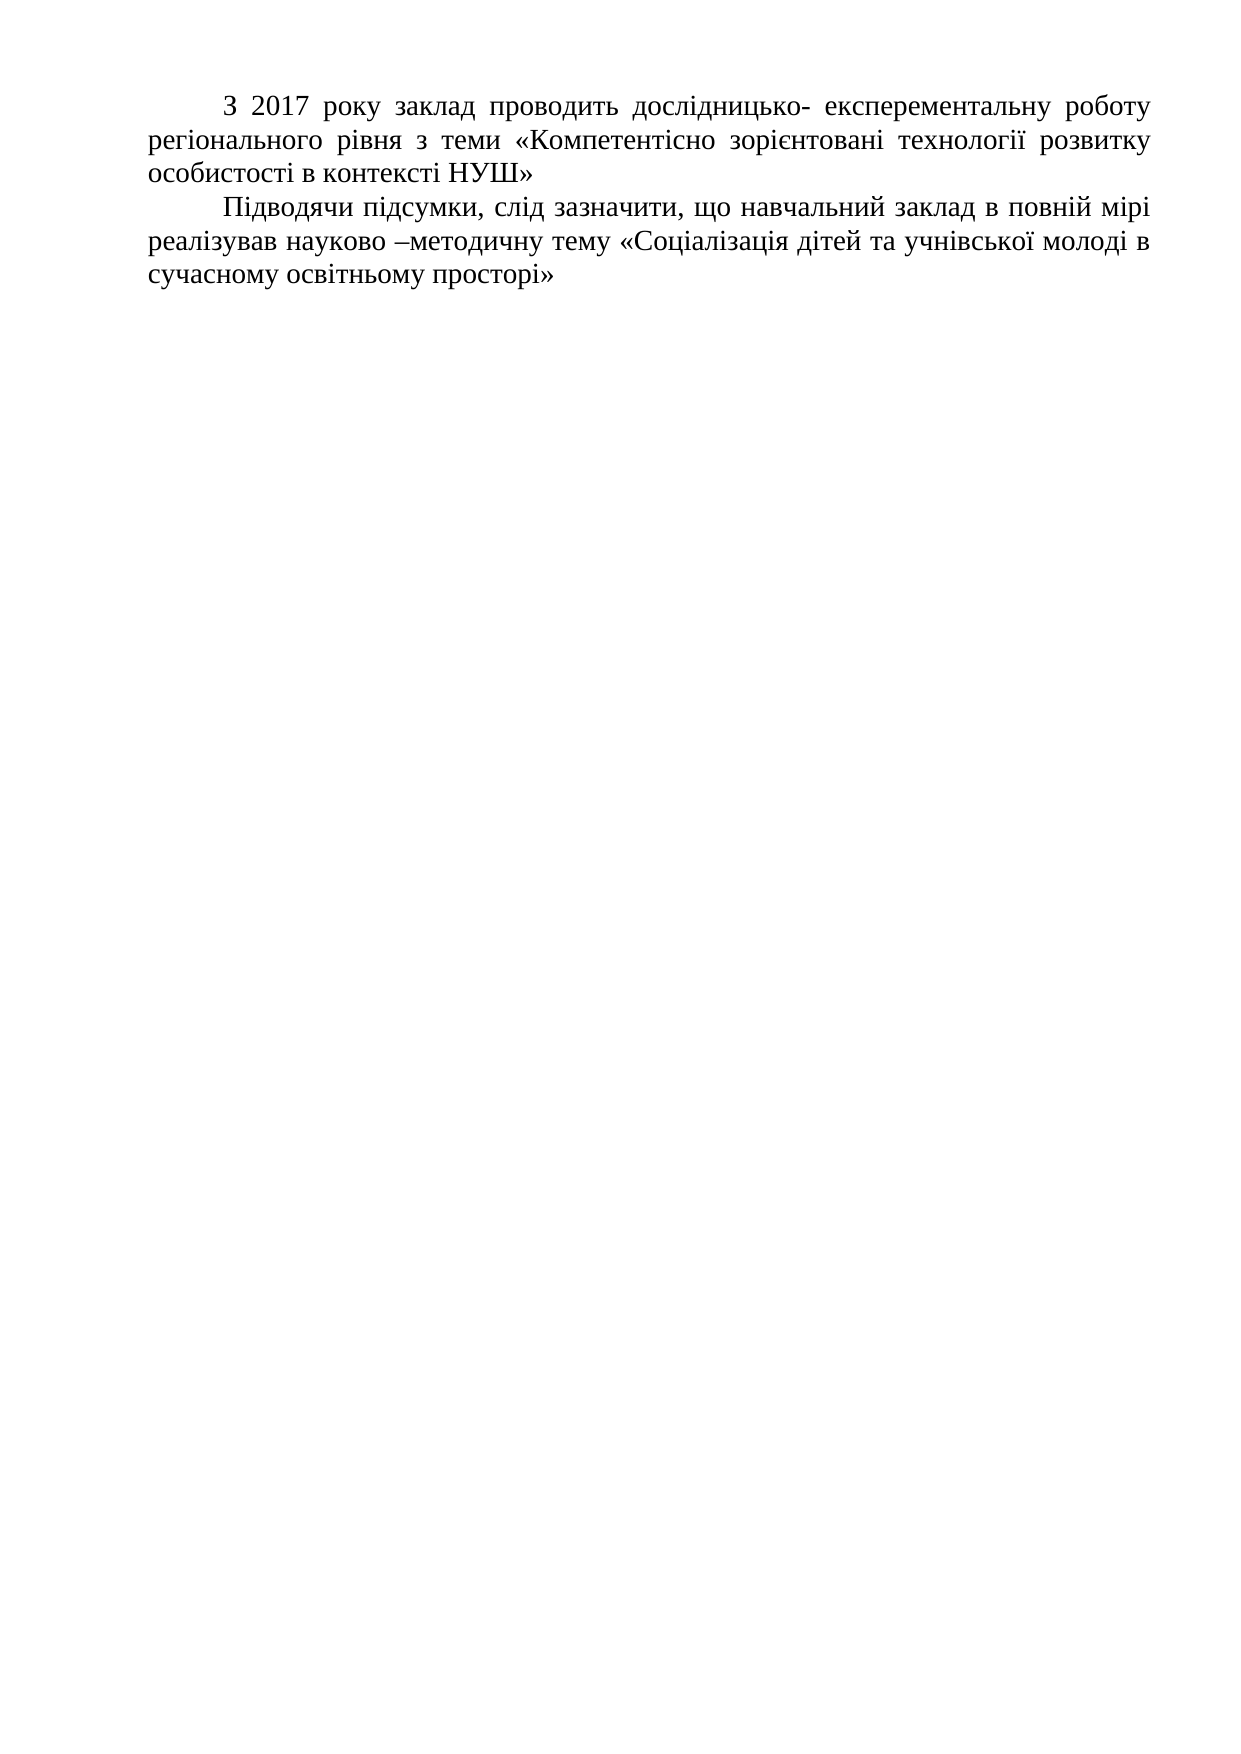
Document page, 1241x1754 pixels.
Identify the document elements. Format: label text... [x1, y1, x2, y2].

text З 2017 року заклад проводить дослідницько- експерементальну роботу регіонального рівня з теми «Компетентісно зорієнтовані технології розвитку особистості в контексті НУШ» [148, 88, 1152, 189]
text Підводячи підсумки, слід зазначити, що навчальний заклад в повній мірі реалізував науково –методичну тему «Соціалізація дітей та учнівської молоді в сучасному освітньому просторі» [148, 189, 1152, 290]
